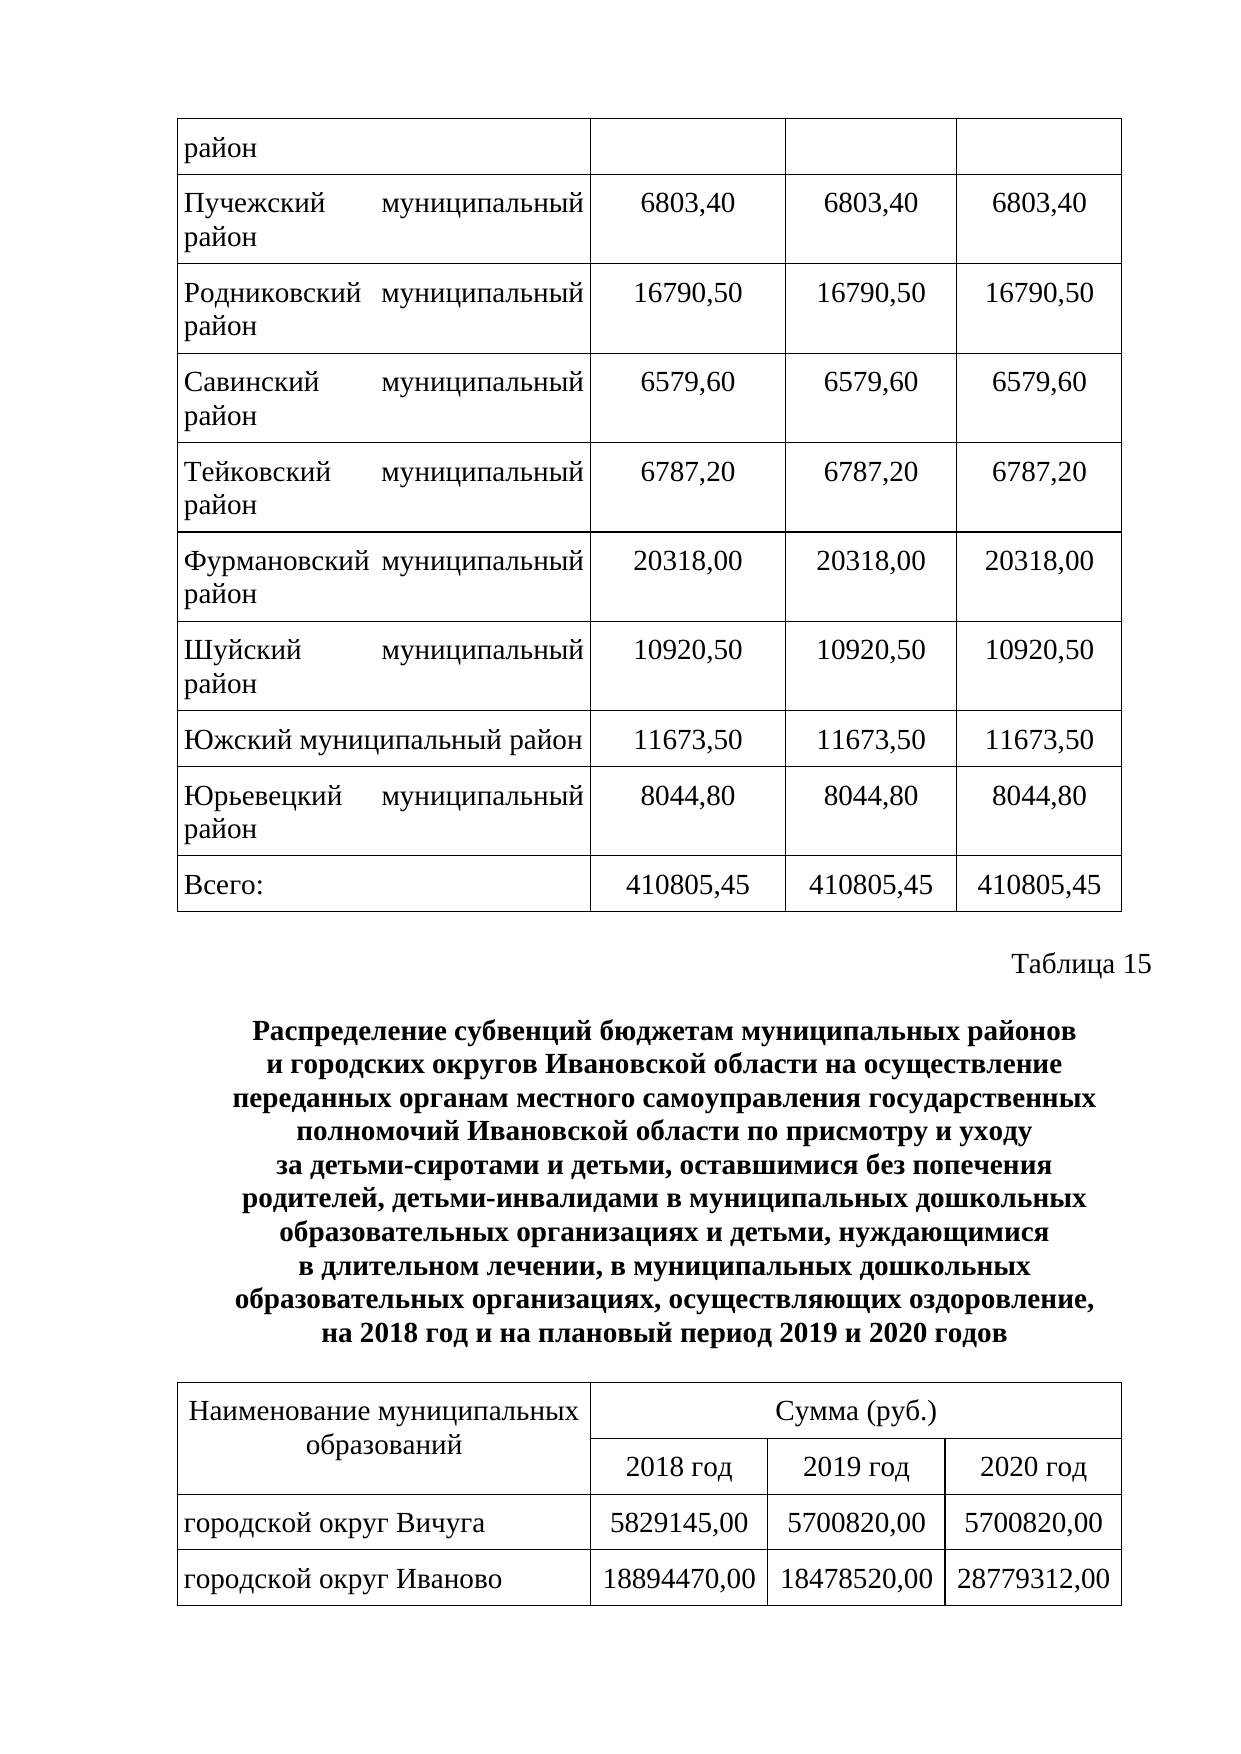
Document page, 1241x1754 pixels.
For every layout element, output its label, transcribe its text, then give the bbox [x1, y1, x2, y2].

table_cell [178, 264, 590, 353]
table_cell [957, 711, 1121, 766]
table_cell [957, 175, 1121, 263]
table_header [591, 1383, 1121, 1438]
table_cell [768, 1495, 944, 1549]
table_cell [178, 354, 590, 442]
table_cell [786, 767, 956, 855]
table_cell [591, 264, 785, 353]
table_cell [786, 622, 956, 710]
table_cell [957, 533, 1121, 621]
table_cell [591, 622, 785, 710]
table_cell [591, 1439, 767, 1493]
title образовательных организациях, осуществляющих оздоровление, [177, 1281, 1152, 1315]
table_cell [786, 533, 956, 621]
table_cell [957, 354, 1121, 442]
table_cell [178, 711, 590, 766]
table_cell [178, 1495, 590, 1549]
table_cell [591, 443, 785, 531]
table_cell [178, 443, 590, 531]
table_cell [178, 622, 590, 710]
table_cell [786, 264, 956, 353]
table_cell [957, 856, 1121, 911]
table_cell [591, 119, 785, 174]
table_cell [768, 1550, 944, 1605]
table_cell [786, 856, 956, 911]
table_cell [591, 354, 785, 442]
title за детьми-сиротами и детьми, оставшимися без попечения [177, 1147, 1152, 1181]
title образовательных организациях и детьми, нуждающимися [177, 1214, 1152, 1248]
text Таблица 15 [177, 946, 1152, 979]
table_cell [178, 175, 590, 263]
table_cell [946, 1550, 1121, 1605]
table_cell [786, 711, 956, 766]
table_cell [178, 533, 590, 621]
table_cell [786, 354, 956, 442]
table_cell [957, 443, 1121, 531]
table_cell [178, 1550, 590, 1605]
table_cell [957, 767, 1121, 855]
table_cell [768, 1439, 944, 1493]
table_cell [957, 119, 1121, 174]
title и городских округов Ивановской области на осуществление [177, 1046, 1152, 1080]
title родителей, детьми-инвалидами в муниципальных дошкольных [177, 1181, 1152, 1214]
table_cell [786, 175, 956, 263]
title полномочий Ивановской области по присмотру и уходу [177, 1113, 1152, 1147]
title переданных органам местного самоуправления государственных [177, 1080, 1152, 1113]
title в длительном лечении, в муниципальных дошкольных [177, 1248, 1152, 1281]
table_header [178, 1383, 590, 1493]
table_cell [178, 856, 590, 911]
title Распределение субвенций бюджетам муниципальных районов [177, 1013, 1152, 1046]
title на 2018 год и на плановый период 2019 и 2020 годов [177, 1315, 1152, 1348]
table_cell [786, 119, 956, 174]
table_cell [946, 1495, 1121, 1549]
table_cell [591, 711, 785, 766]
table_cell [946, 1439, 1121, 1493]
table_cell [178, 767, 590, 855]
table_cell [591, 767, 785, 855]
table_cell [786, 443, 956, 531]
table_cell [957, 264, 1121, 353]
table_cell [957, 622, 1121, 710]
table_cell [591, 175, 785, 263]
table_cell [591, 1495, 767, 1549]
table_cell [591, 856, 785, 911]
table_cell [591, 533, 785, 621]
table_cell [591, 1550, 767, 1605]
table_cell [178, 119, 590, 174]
